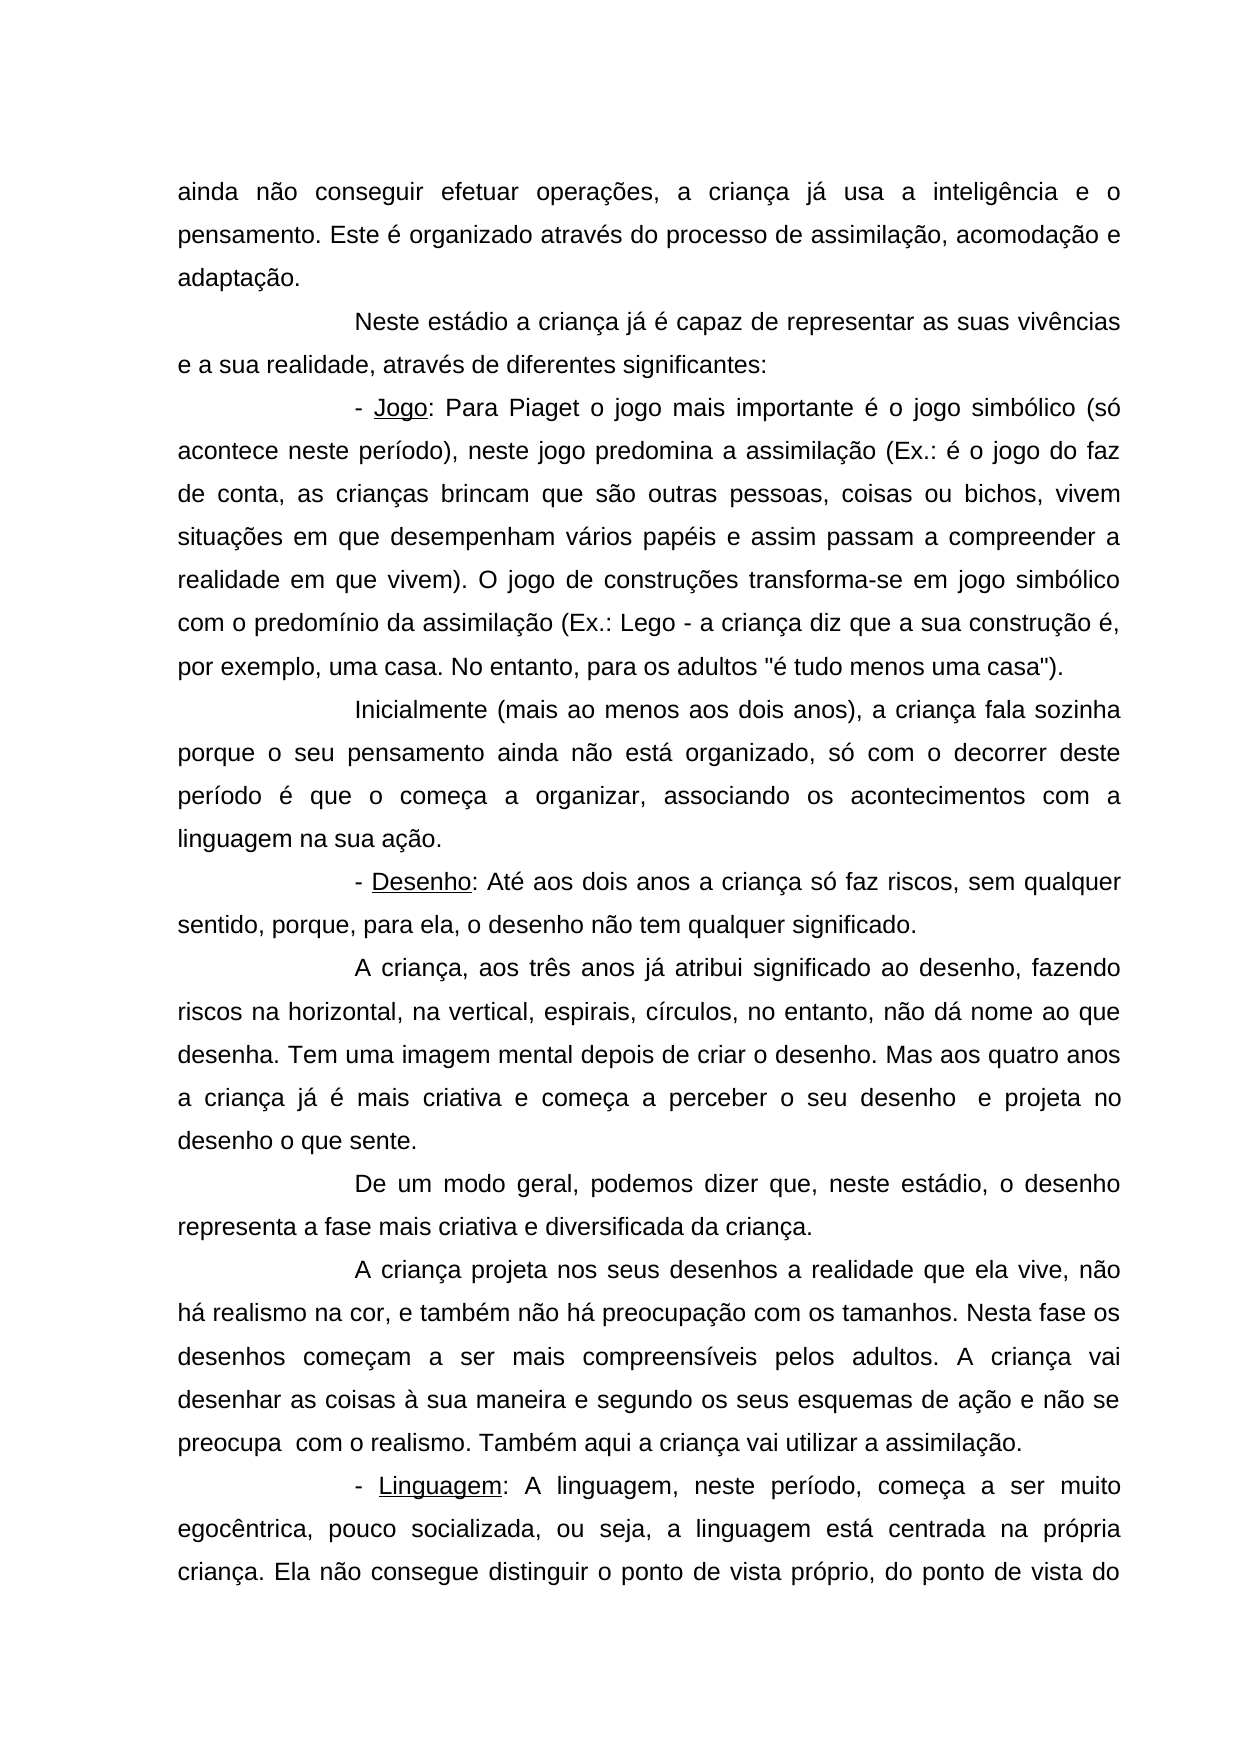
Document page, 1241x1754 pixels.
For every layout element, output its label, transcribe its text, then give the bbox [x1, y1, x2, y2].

text A criança, aos três anos já atribui significado ao desenho, fazendo riscos na horizontal, na vertical, espirais, círculos, no entanto, não dá nome ao que desenha. Tem uma imagem mental depois de criar o desenho. Mas aos quatro anos a criança já é mais criativa e começa a perceber o seu desenho e projeta no desenho o que sente. [177, 953, 1122, 1155]
text - Jogo: Para Piaget o jogo mais importante é o jogo simbólico (só acontece neste período), neste jogo predomina a assimilação (Ex.: é o jogo do faz de conta, as crianças brincam que são outras pessoas, coisas ou bichos, vivem situações em que desempenham vários papéis e assim passam a compreender a realidade em que vivem). O jogo de construções transforma-se em jogo simbólico com o predomínio da assimilação (Ex.: Lego - a criança diz que a sua construção é, por exemplo, uma casa. No entanto, para os adultos "é tudo menos uma casa"). [177, 393, 1122, 680]
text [177, 1471, 1122, 1586]
text A criança projeta nos seus desenhos a realidade que ela vive, não há realismo na cor, e também não há preocupação com os tamanhos. Nesta fase os desenhos começam a ser mais compreensíveis pelos adultos. A criança vai desenhar as coisas à sua maneira e segundo os seus esquemas de ação e não se preocupa com o realismo. Também aqui a criança vai utilizar a assimilação. [177, 1255, 1122, 1457]
text Neste estádio a criança já é capaz de representar as suas vivências e a sua realidade, através de diferentes significantes: [177, 307, 1122, 378]
text - Desenho: Até aos dois anos a criança só faz riscos, sem qualquer sentido, porque, para ela, o desenho não tem qualquer significado. [177, 867, 1122, 939]
text De um modo geral, podemos dizer que, neste estádio, o desenho representa a fase mais criativa e diversificada da criança. [177, 1169, 1122, 1241]
text Inicialmente (mais ao menos aos dois anos), a criança fala sozinha porque o seu pensamento ainda não está organizado, só com o decorrer deste período é que o começa a organizar, associando os acontecimentos com a linguagem na sua ação. [177, 695, 1122, 853]
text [177, 177, 1122, 292]
